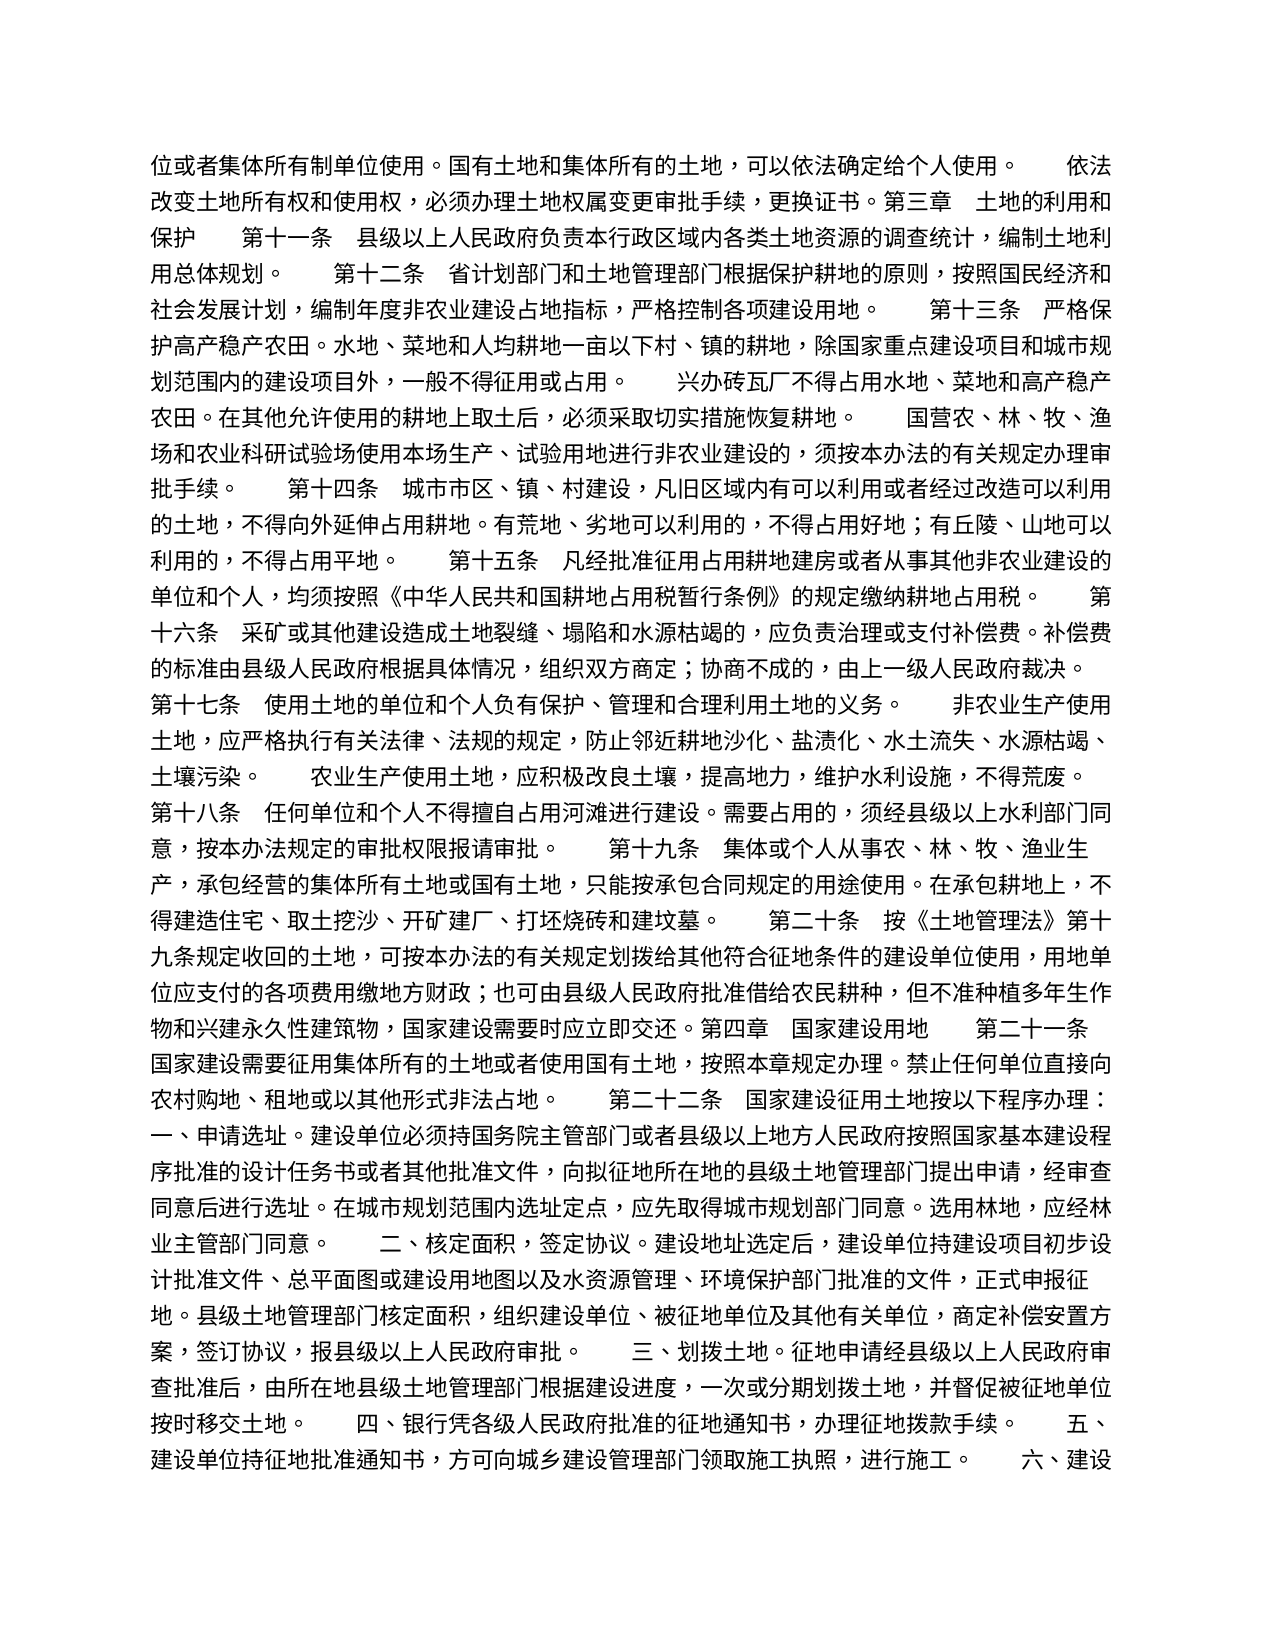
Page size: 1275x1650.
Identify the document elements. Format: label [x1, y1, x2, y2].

text [150, 150, 1125, 1475]
